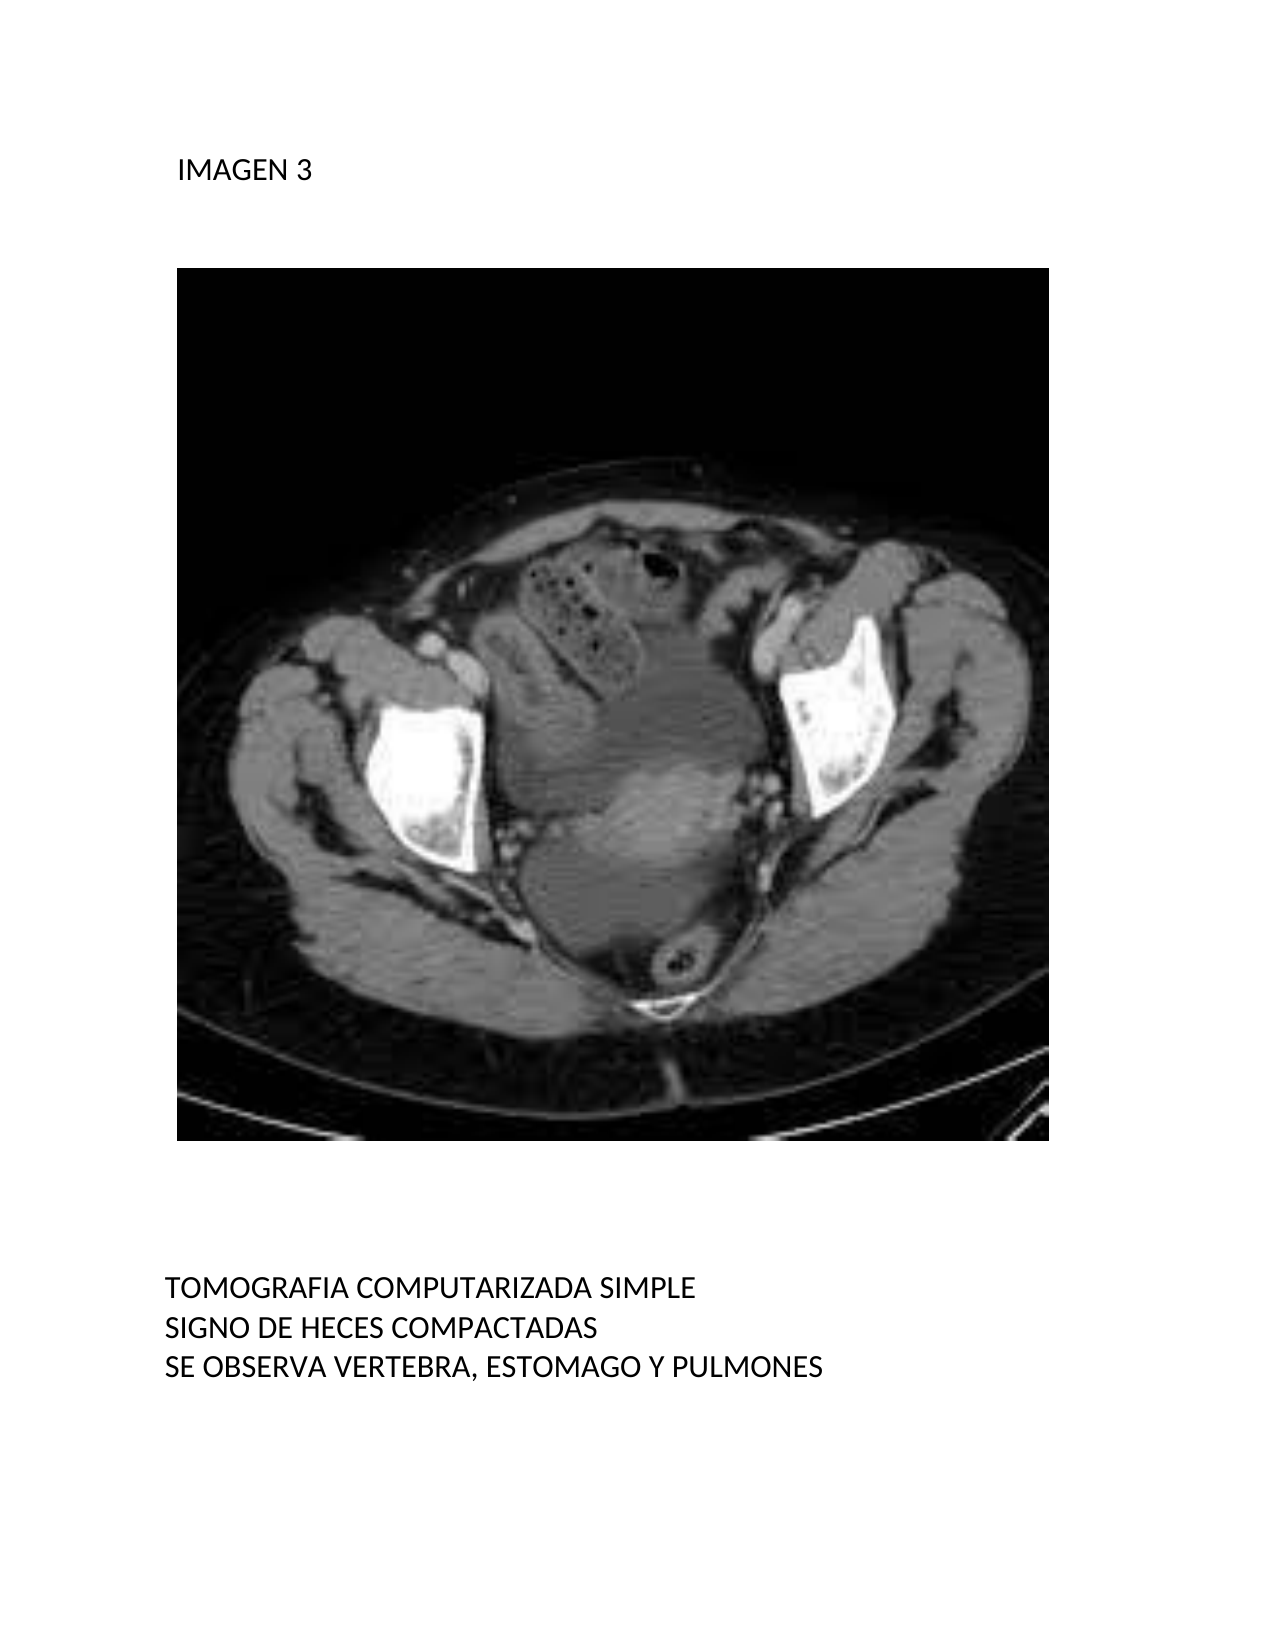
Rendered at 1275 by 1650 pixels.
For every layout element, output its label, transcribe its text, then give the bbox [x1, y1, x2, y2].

picture [177, 268, 1049, 1141]
text TOMOGRAFIA COMPUTARIZADA SIMPLE [164, 1267, 1129, 1307]
text SE OBSERVA VERTEBRA, ESTOMAGO Y PULMONES [164, 1346, 1129, 1386]
text SIGNO DE HECES COMPACTADAS [164, 1307, 1129, 1346]
